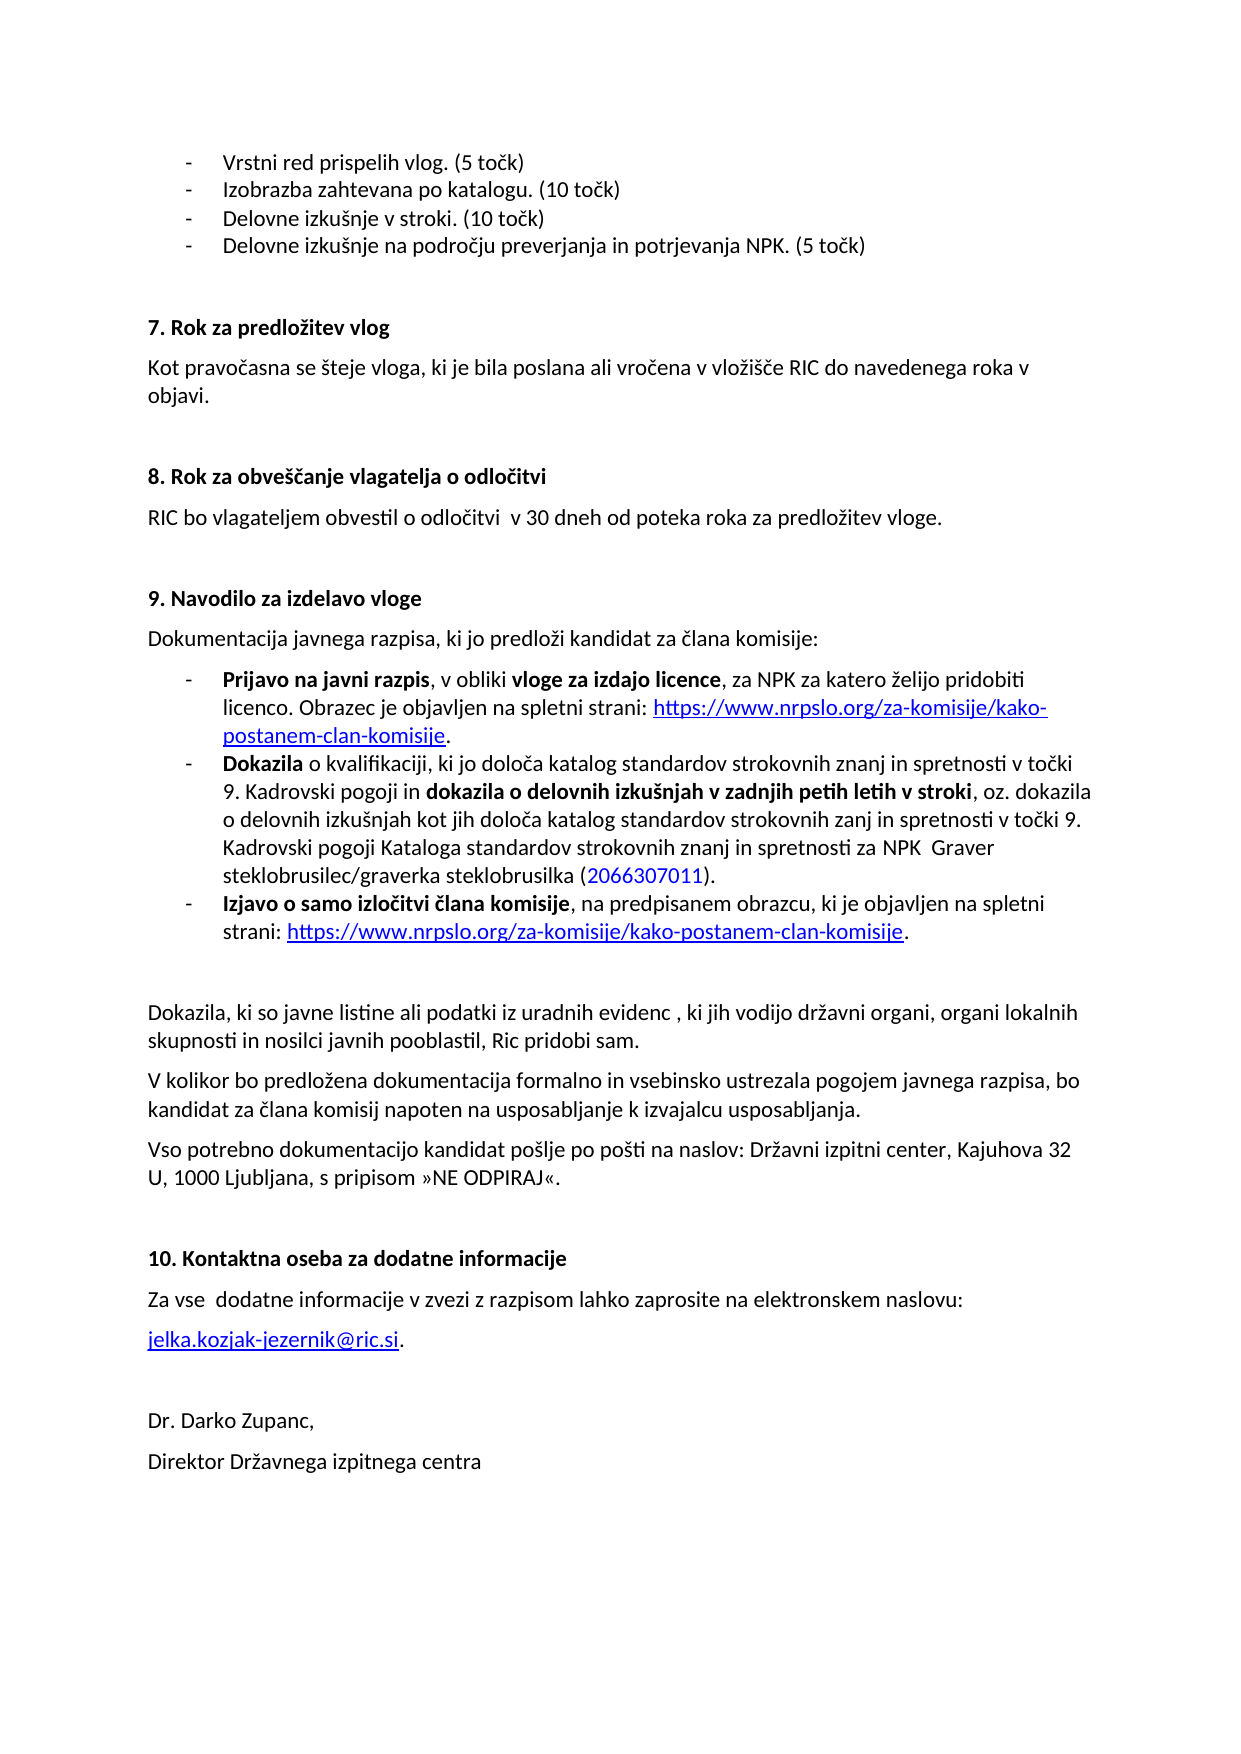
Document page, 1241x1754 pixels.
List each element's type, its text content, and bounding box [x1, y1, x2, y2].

text 7. Rok za predložitev vlog [148, 313, 1093, 341]
list Izjavo o samo izločitvi člana komisije, na predpisanem obrazcu, ki je objavljen na spletni strani: https://www.nrpslo.org/za-komisije/kako-postanem-clan-komisije. [185, 889, 1093, 945]
text Kot pravočasna se šteje vloga, ki je bila poslana ali vročena v vložišče RIC do navedenega roka v objavi. [148, 353, 1093, 409]
text Za vse dodatne informacije v zvezi z razpisom lahko zaprosite na elektronskem naslovu: [148, 1285, 1093, 1313]
list Dokazila o kvalifikaciji, ki jo določa katalog standardov strokovnih znanj in spretnosti v točki 9. Kadrovski pogoji in dokazila o delovnih izkušnjah v zadnjih petih letih v stroki, oz. dokazila o delovnih izkušnjah kot jih določa katalog standardov strokovnih zanj in spretnosti v točki 9. Kadrovski pogoji Kataloga standardov strokovnih znanj in spretnosti za NPK Graver steklobrusilec/graverka steklobrusilka (2066307011). [185, 749, 1093, 889]
list Prijavo na javni razpis, v obliki vloge za izdajo licence, za NPK za katero želijo pridobiti licenco. Obrazec je objavljen na spletni strani: https://www.nrpslo.org/za-komisije/kako-postanem-clan-komisije. [185, 665, 1093, 749]
list Delovne izkušnje na področju preverjanja in potrjevanja NPK. (5 točk) [185, 232, 1093, 260]
text 9. Navodilo za izdelavo vloge [148, 584, 1093, 612]
list Vrstni red prispelih vlog. (5 točk) [185, 148, 1093, 176]
text Dr. Darko Zupanc, [148, 1406, 1093, 1434]
text RIC bo vlagateljem obvestil o odločitvi v 30 dneh od poteka roka za predložitev vloge. [148, 503, 1093, 531]
text Direktor Državnega izpitnega centra [148, 1447, 1093, 1475]
text jelka.kozjak-jezernik@ric.si. [148, 1325, 1093, 1353]
text V kolikor bo predložena dokumentacija formalno in vsebinsko ustrezala pogojem javnega razpisa, bo kandidat za člana komisij napoten na usposabljanje k izvajalcu usposabljanja. [148, 1067, 1093, 1123]
text Dokazila, ki so javne listine ali podatki iz uradnih evidenc , ki jih vodijo državni organi, organi lokalnih skupnosti in nosilci javnih pooblastil, Ric pridobi sam. [148, 998, 1093, 1054]
text 8. Rok za obveščanje vlagatelja o odločitvi [148, 462, 1093, 490]
text Dokumentacija javnega razpisa, ki jo predloži kandidat za člana komisije: [148, 624, 1093, 652]
list Delovne izkušnje v stroki. (10 točk) [185, 204, 1093, 232]
text 10. Kontaktna oseba za dodatne informacije [148, 1244, 1093, 1272]
text Vso potrebno dokumentacijo kandidat pošlje po pošti na naslov: Državni izpitni center, Kajuhova 32 U, 1000 Ljubljana, s pripisom »NE ODPIRAJ«. [148, 1135, 1093, 1191]
list Izobrazba zahtevana po katalogu. (10 točk) [185, 176, 1093, 204]
